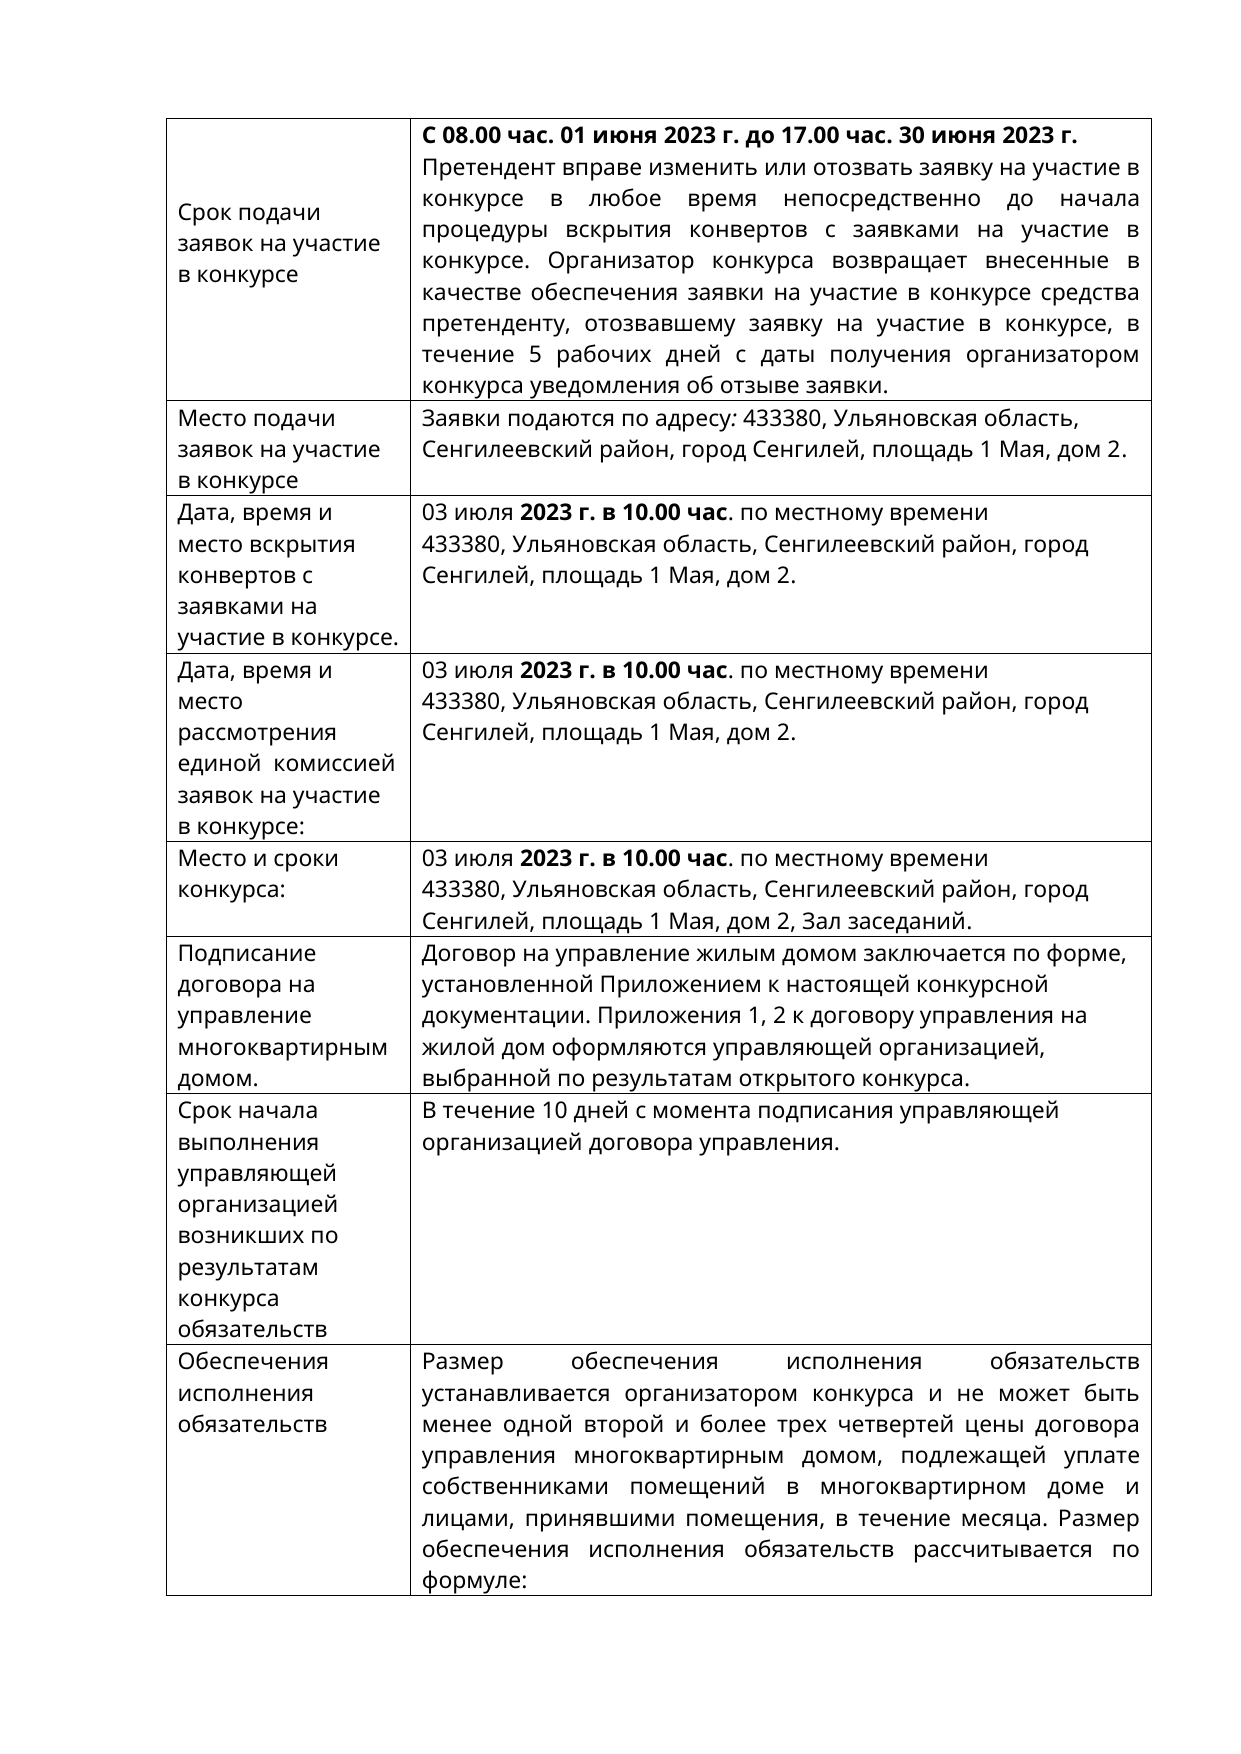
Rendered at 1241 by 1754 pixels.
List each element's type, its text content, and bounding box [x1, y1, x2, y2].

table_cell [167, 1345, 410, 1595]
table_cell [411, 1345, 1151, 1595]
table_cell Дата, время и место рассмотрения единой комиссией заявок на участие в конкурсе: [167, 654, 410, 841]
table_cell С 08.00 час. 01 июня 2023 г. до 17.00 час. 30 июня 2023 г. Претендент вправе изменить или отозвать заявку на участие в конкурсе в любое время непосредственно до начала процедуры вскрытия конвертов с заявками на участие в конкурсе. Организатор конкурса возвращает внесенные в качестве обеспечения заявки на участие в конкурсе средства претенденту, отозвавшему заявку на участие в конкурсе, в течение 5 рабочих дней с даты получения организатором конкурса уведомления об отзыве заявки. [411, 119, 1151, 400]
table_cell 03 июля 2023 г. в 10.00 час. по местному времени 433380, Ульяновская область, Сенгилеевский район, город Сенгилей, площадь 1 Мая, дом 2. [411, 496, 1151, 652]
table_cell Место и сроки конкурса: [167, 842, 410, 936]
table_cell Срок подачи заявок на участие в конкурсе [167, 119, 410, 400]
table_cell Дата, время и место вскрытия конвертов с заявками на участие в конкурсе. [167, 496, 410, 652]
table_cell Заявки подаются по адресу: 433380, Ульяновская область, Сенгилеевский район, город Сенгилей, площадь 1 Мая, дом 2. [411, 401, 1151, 495]
table_cell В течение 10 дней с момента подписания управляющей организацией договора управления. [411, 1094, 1151, 1344]
table_cell Подписание договора на управление многоквартирным домом. [167, 937, 410, 1093]
table_cell 03 июля 2023 г. в 10.00 час. по местному времени 433380, Ульяновская область, Сенгилеевский район, город Сенгилей, площадь 1 Мая, дом 2. [411, 654, 1151, 841]
table_cell Место подачи заявок на участие в конкурсе [167, 401, 410, 495]
table_cell Договор на управление жилым домом заключается по форме, установленной Приложением к настоящей конкурсной документации. Приложения 1, 2 к договору управления на жилой дом оформляются управляющей организацией, выбранной по результатам открытого конкурса. [411, 937, 1151, 1093]
table_cell Срок начала выполнения управляющей организацией возникших по результатам конкурса обязательств [167, 1094, 410, 1344]
table_cell 03 июля 2023 г. в 10.00 час. по местному времени 433380, Ульяновская область, Сенгилеевский район, город Сенгилей, площадь 1 Мая, дом 2, Зал заседаний. [411, 842, 1151, 936]
